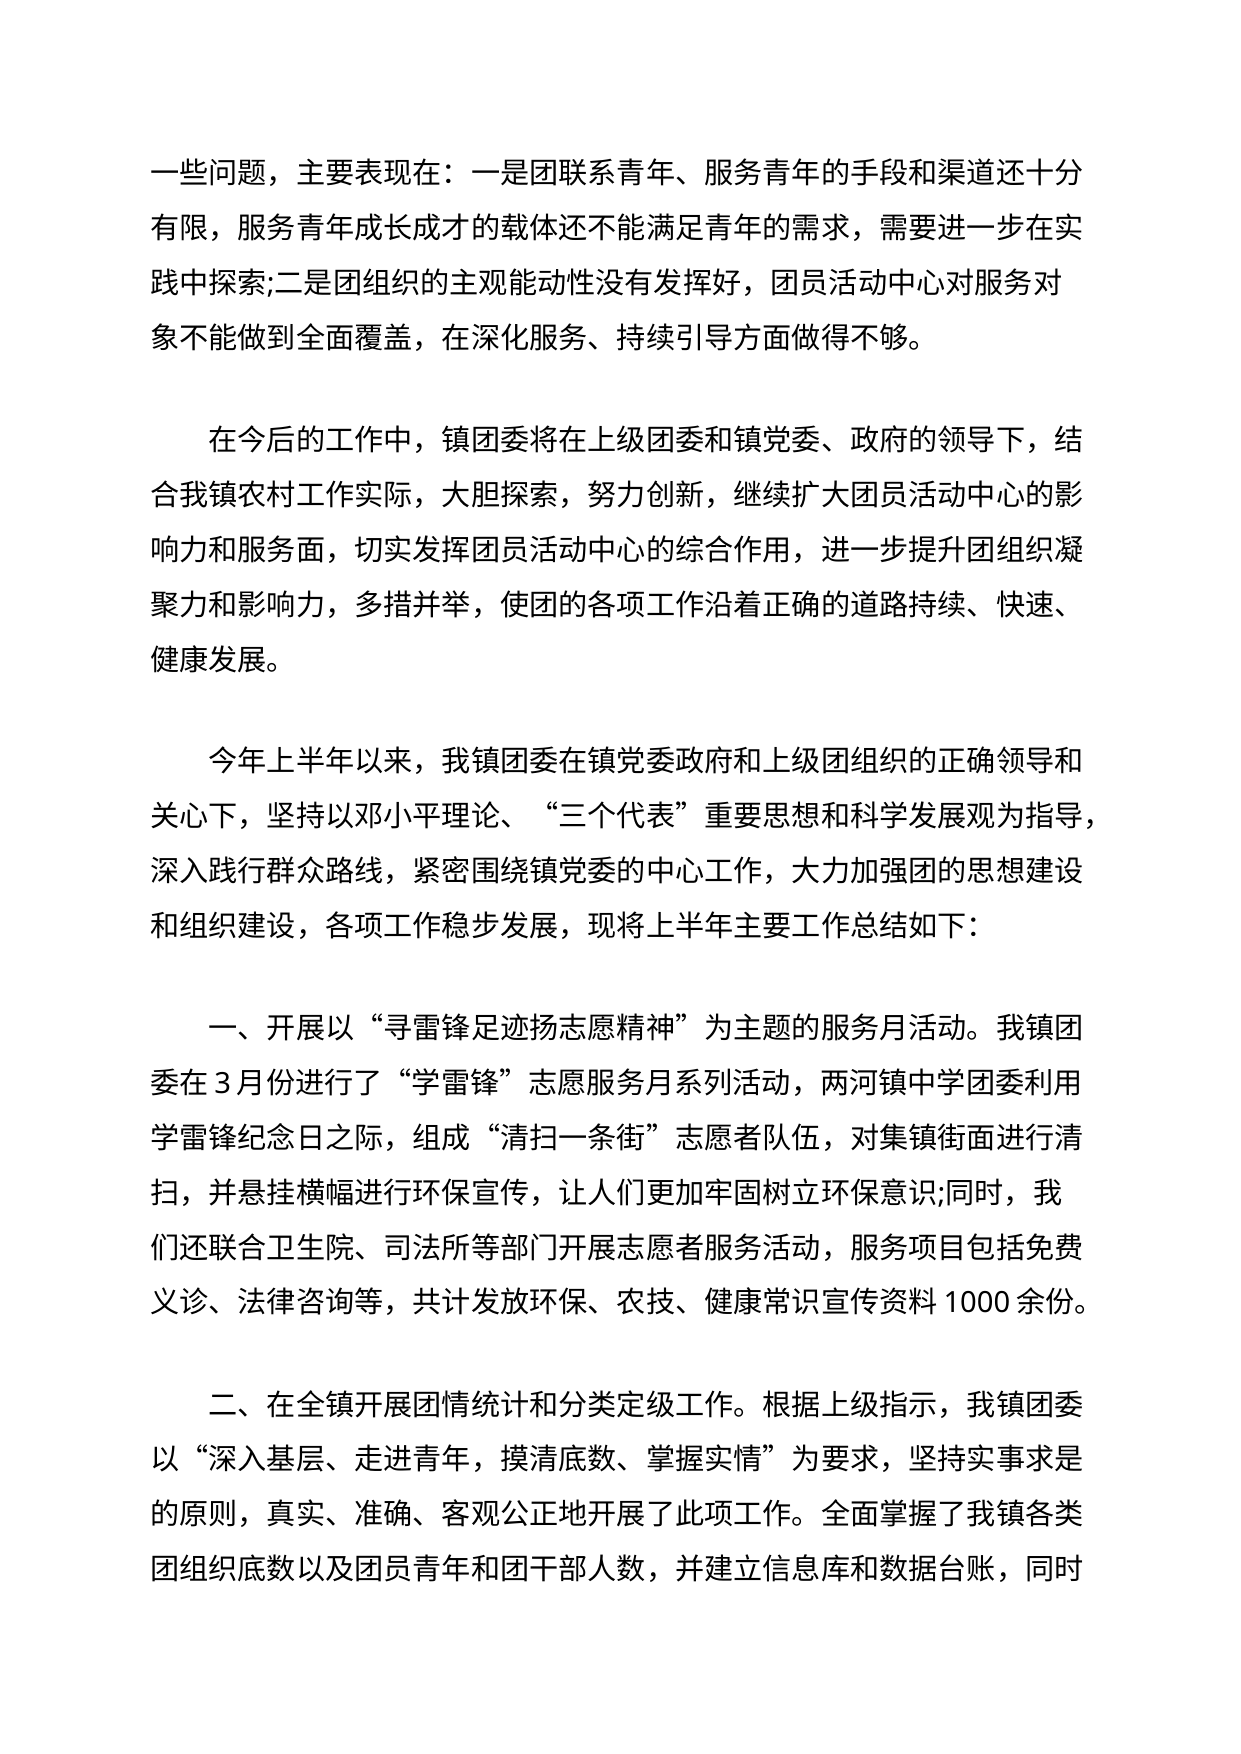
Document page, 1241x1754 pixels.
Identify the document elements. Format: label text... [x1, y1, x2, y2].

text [150, 1381, 1090, 1588]
text 一、开展以“寻雷锋足迹扬志愿精神”为主题的服务月活动。我镇团委在3月份进行了“学雷锋”志愿服务月系列活动，两河镇中学团委利用学雷锋纪念日之际，组成“清扫一条街”志愿者队伍，对集镇街面进行清扫，并悬挂横幅进行环保宣传，让人们更加牢固树立环保意识;同时，我们还联合卫生院、司法所等部门开展志愿者服务活动，服务项目包括免费义诊、法律咨询等，共计发放环保、农技、健康常识宣传资料1000余份。 [150, 1004, 1090, 1321]
text 在今后的工作中，镇团委将在上级团委和镇党委、政府的领导下，结合我镇农村工作实际，大胆探索，努力创新，继续扩大团员活动中心的影响力和服务面，切实发挥团员活动中心的综合作用，进一步提升团组织凝聚力和影响力，多措并举，使团的各项工作沿着正确的道路持续、快速、健康发展。 [150, 417, 1090, 678]
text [150, 150, 1090, 357]
text 今年上半年以来，我镇团委在镇党委政府和上级团组织的正确领导和关心下，坚持以邓小平理论、“三个代表”重要思想和科学发展观为指导，深入践行群众路线，紧密围绕镇党委的中心工作，大力加强团的思想建设和组织建设，各项工作稳步发展，现将上半年主要工作总结如下： [150, 738, 1090, 945]
